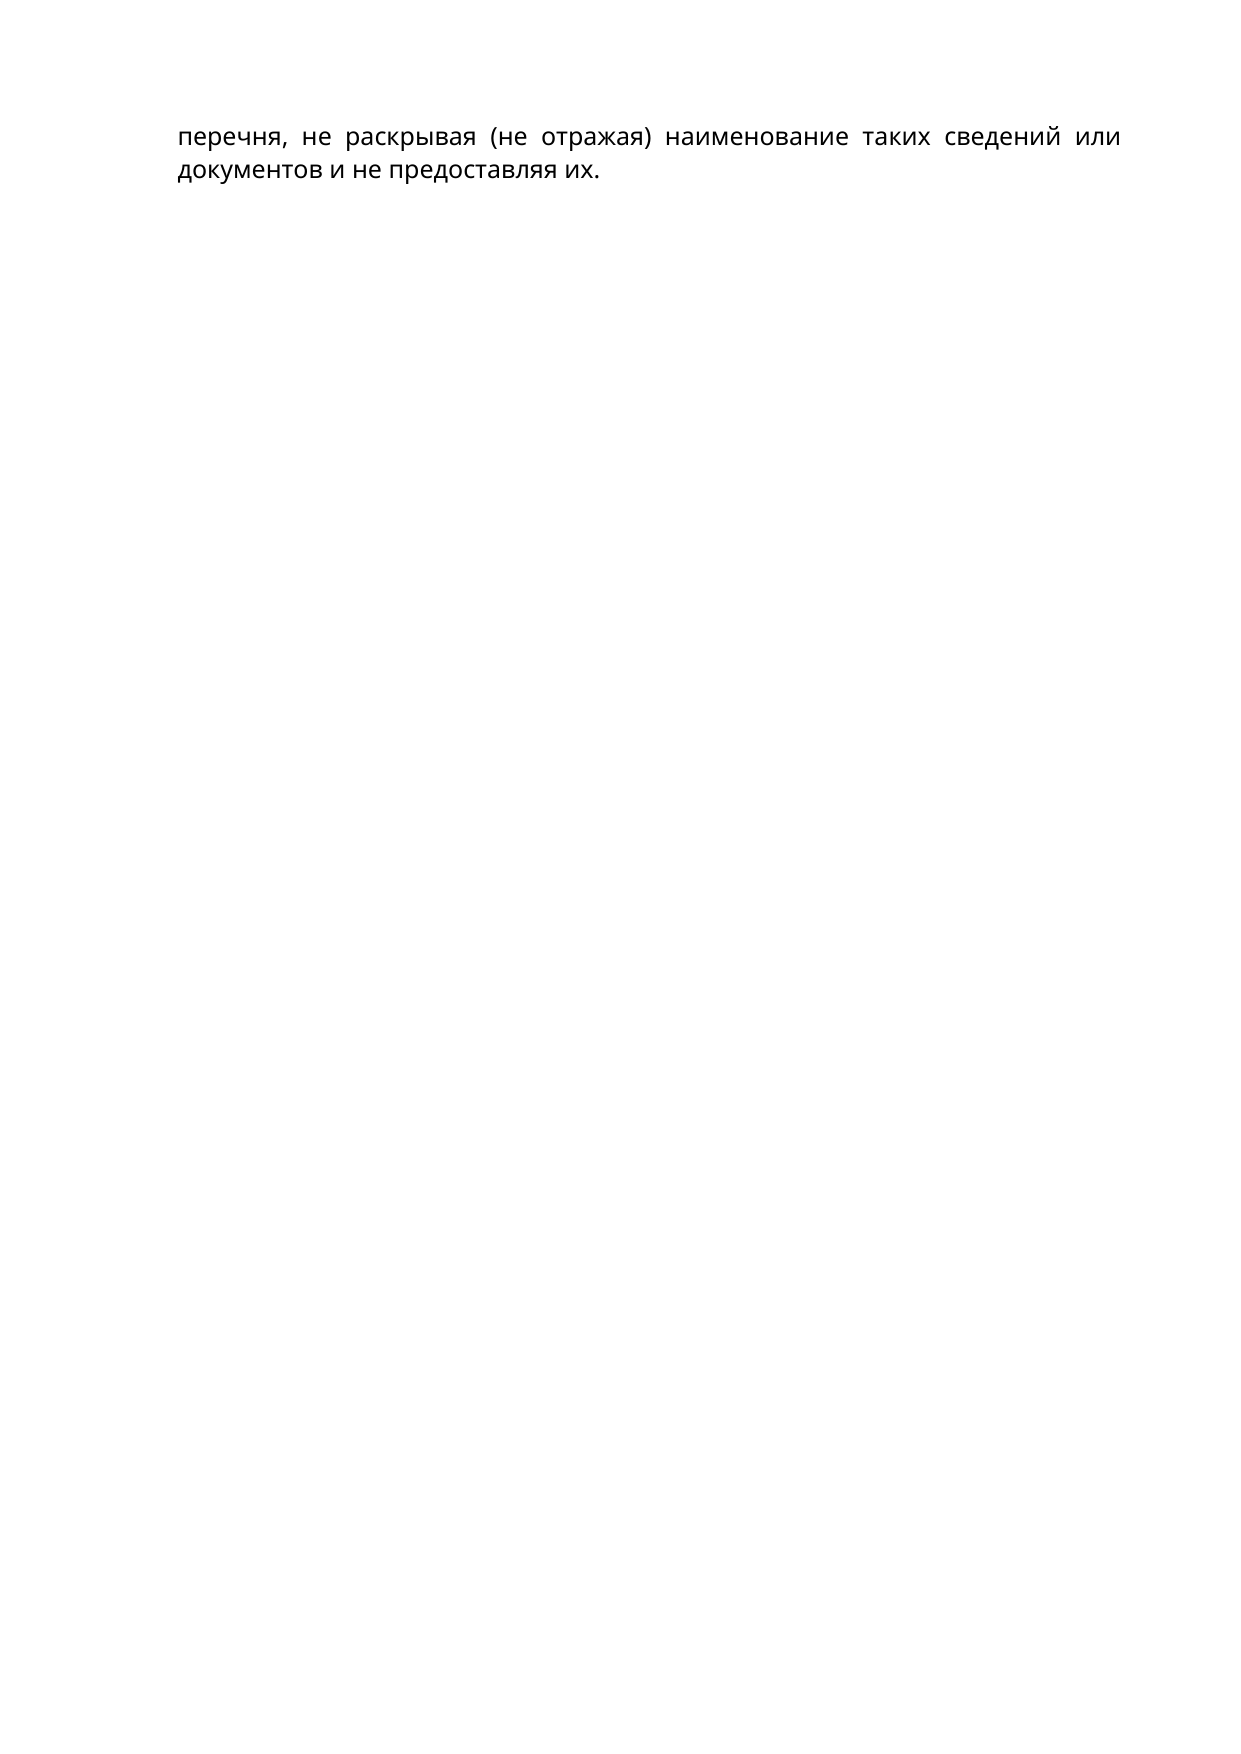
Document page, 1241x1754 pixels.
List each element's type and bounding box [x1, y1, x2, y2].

text [177, 118, 1122, 186]
